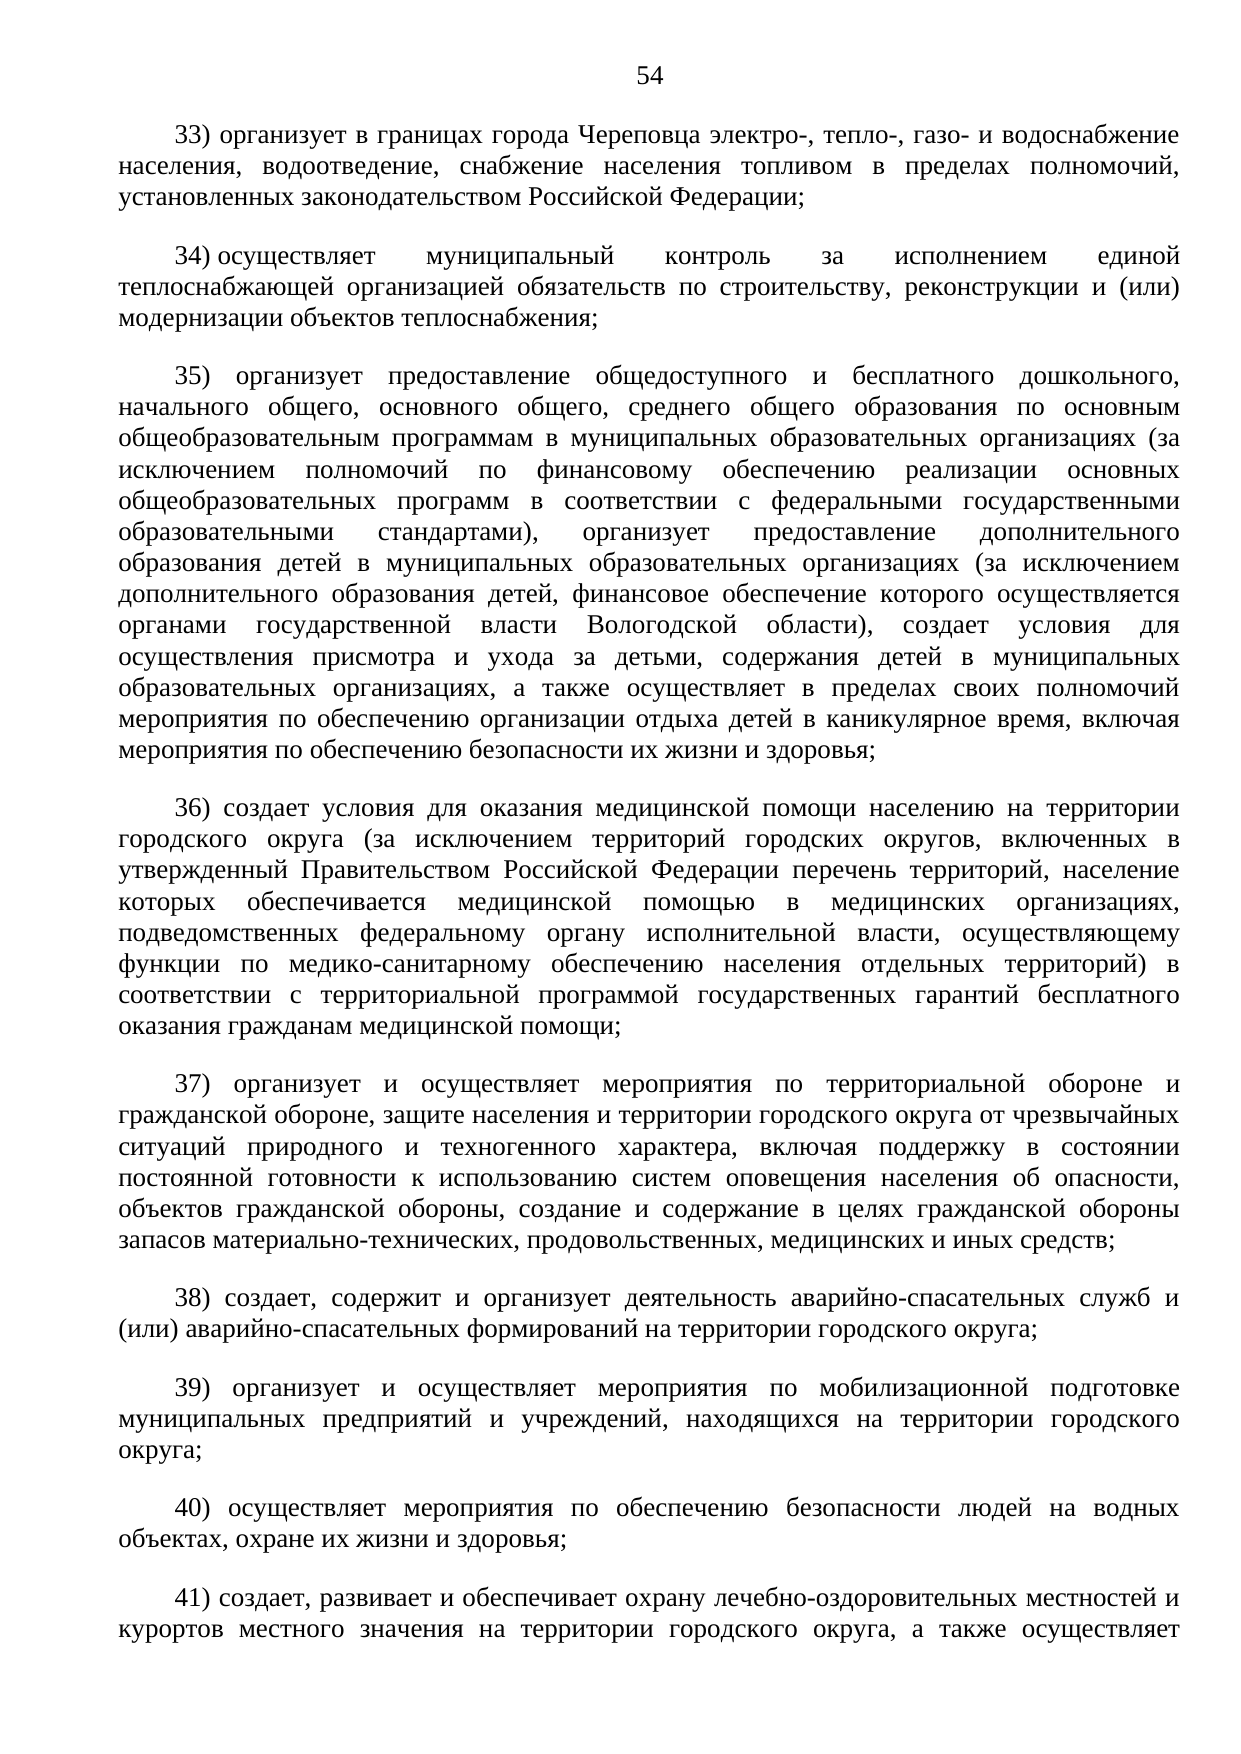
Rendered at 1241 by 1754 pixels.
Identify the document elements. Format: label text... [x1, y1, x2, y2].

text 33) организует в границах города Череповца электро-, тепло-, газо- и водоснабжение населения, водоотведение, снабжение населения топливом в пределах полномочий, установленных законодательством Российской Федерации; [118, 118, 1181, 212]
text 40) осуществляет мероприятия по обеспечению безопасности людей на водных объектах, охране их жизни и здоровья; [118, 1491, 1181, 1554]
text 38) создает, содержит и организует деятельность аварийно-спасательных служб и (или) аварийно-спасательных формирований на территории городского округа; [118, 1281, 1181, 1344]
text 35) организует предоставление общедоступного и бесплатного дошкольного, начального общего, основного общего, среднего общего образования по основным общеобразовательным программам в муниципальных образовательных организациях (за исключением полномочий по финансовому обеспечению реализации основных общеобразовательных программ в соответствии с федеральными государственными образовательными стандартами), организует предоставление дополнительного образования детей в муниципальных образовательных организациях (за исключением дополнительного образования детей, финансовое обеспечение которого осуществляется органами государственной власти Вологодской области), создает условия для осуществления присмотра и ухода за детьми, содержания детей в муниципальных образовательных организациях, а также осуществляет в пределах своих полномочий мероприятия по обеспечению организации отдыха детей в каникулярное время, включая мероприятия по обеспечению безопасности их жизни и здоровья; [118, 359, 1181, 764]
text 37) организует и осуществляет мероприятия по территориальной обороне и гражданской обороне, защите населения и территории городского округа от чрезвычайных ситуаций природного и техногенного характера, включая поддержку в состоянии постоянной готовности к использованию систем оповещения населения об опасности, объектов гражданской обороны, создание и содержание в целях гражданской обороны запасов материально-технических, продовольственных, медицинских и иных средств; [118, 1067, 1181, 1254]
text 36) создает условия для оказания медицинской помощи населению на территории городского округа (за исключением территорий городских округов, включенных в утвержденный Правительством Российской Федерации перечень территорий, население которых обеспечивается медицинской помощью в медицинских организациях, подведомственных федеральному органу исполнительной власти, осуществляющему функции по медико-санитарному обеспечению населения отдельных территорий) в соответствии с территориальной программой государственных гарантий бесплатного оказания гражданам медицинской помощи; [118, 791, 1181, 1040]
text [118, 1581, 1181, 1643]
text 34) осуществляет муниципальный контроль за исполнением единой теплоснабжающей организацией обязательств по строительству, реконструкции и (или) модернизации объектов теплоснабжения; [118, 239, 1181, 332]
text 39) организует и осуществляет мероприятия по мобилизационной подготовке муниципальных предприятий и учреждений, находящихся на территории городского округа; [118, 1371, 1181, 1464]
